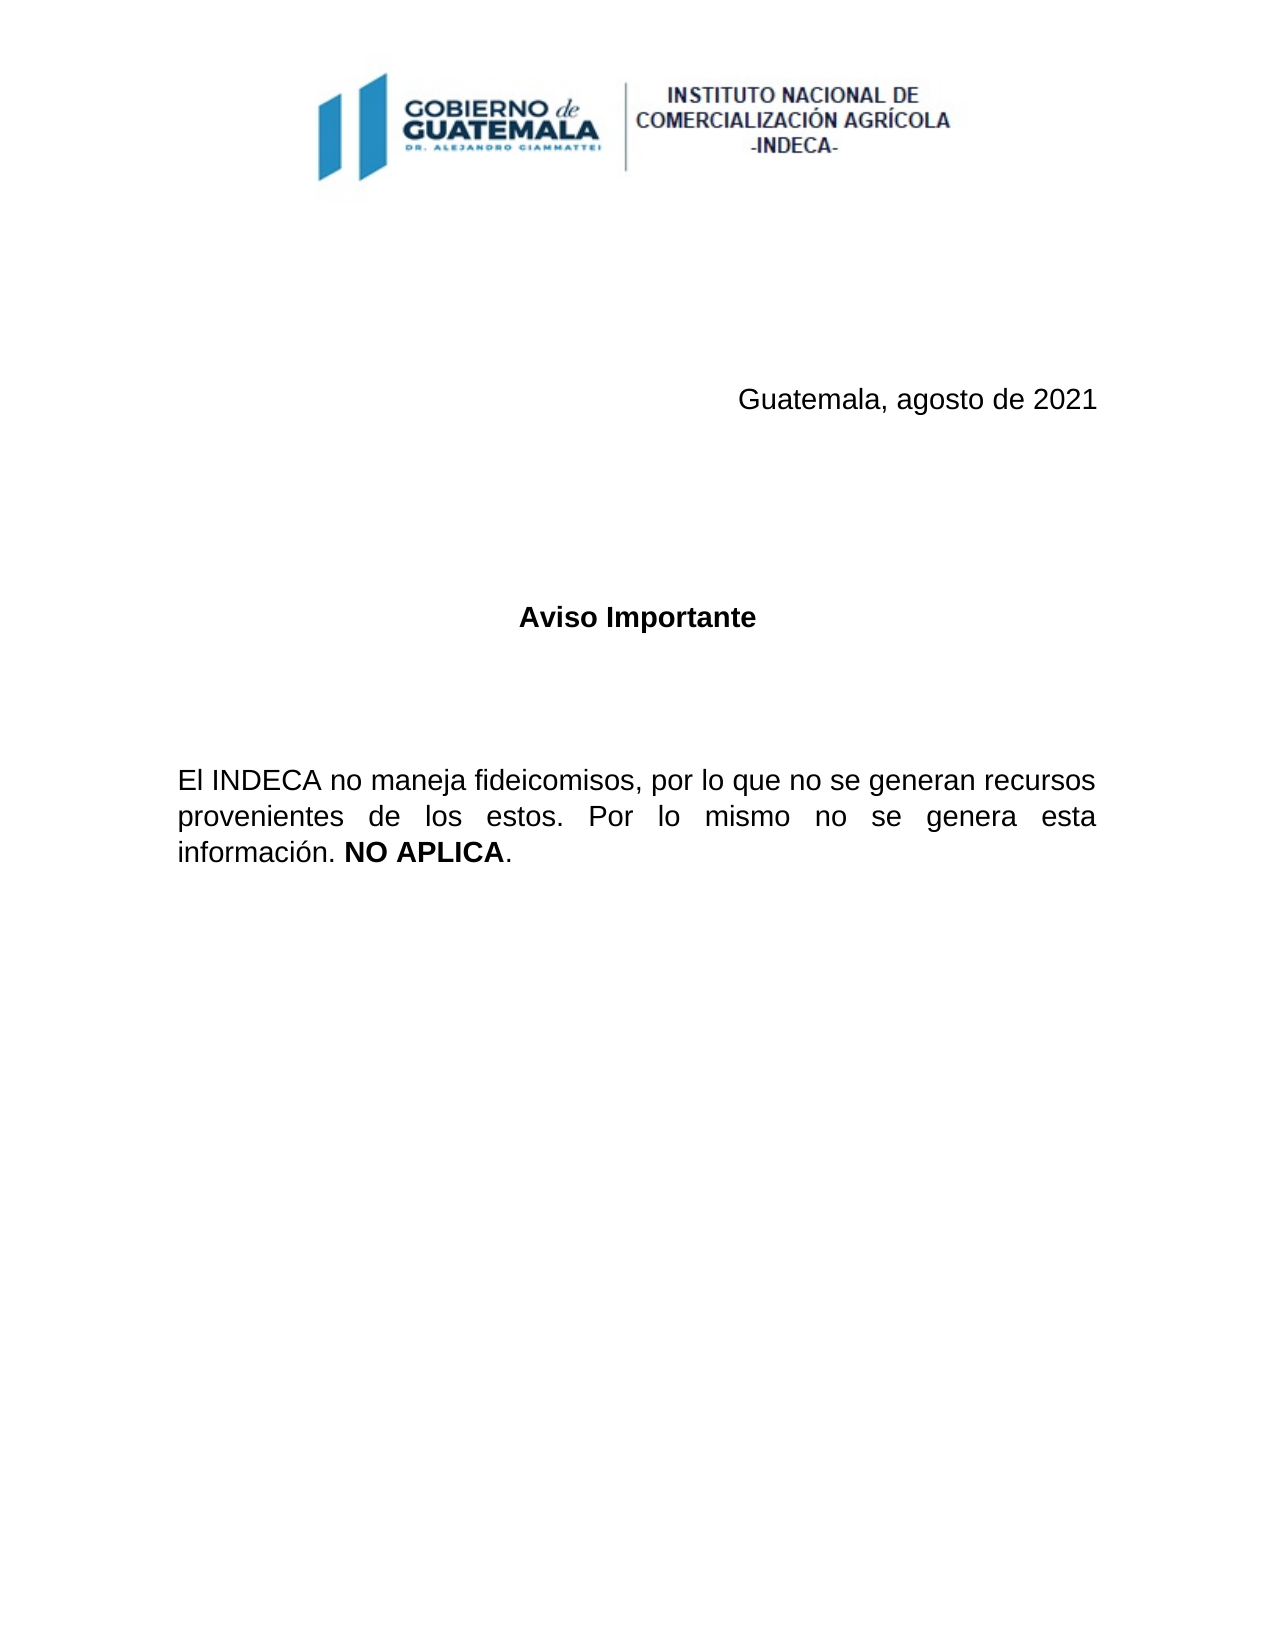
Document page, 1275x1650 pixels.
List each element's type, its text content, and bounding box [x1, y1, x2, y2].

text El INDECA no maneja fideicomisos, por lo que no se generan recursos provenientes de los estos. Por lo mismo no se genera esta información. NO APLICA. [177, 763, 1098, 869]
picture [292, 53, 982, 211]
text Aviso Importante [177, 600, 1098, 634]
text Guatemala, agosto de 2021 [177, 382, 1098, 416]
